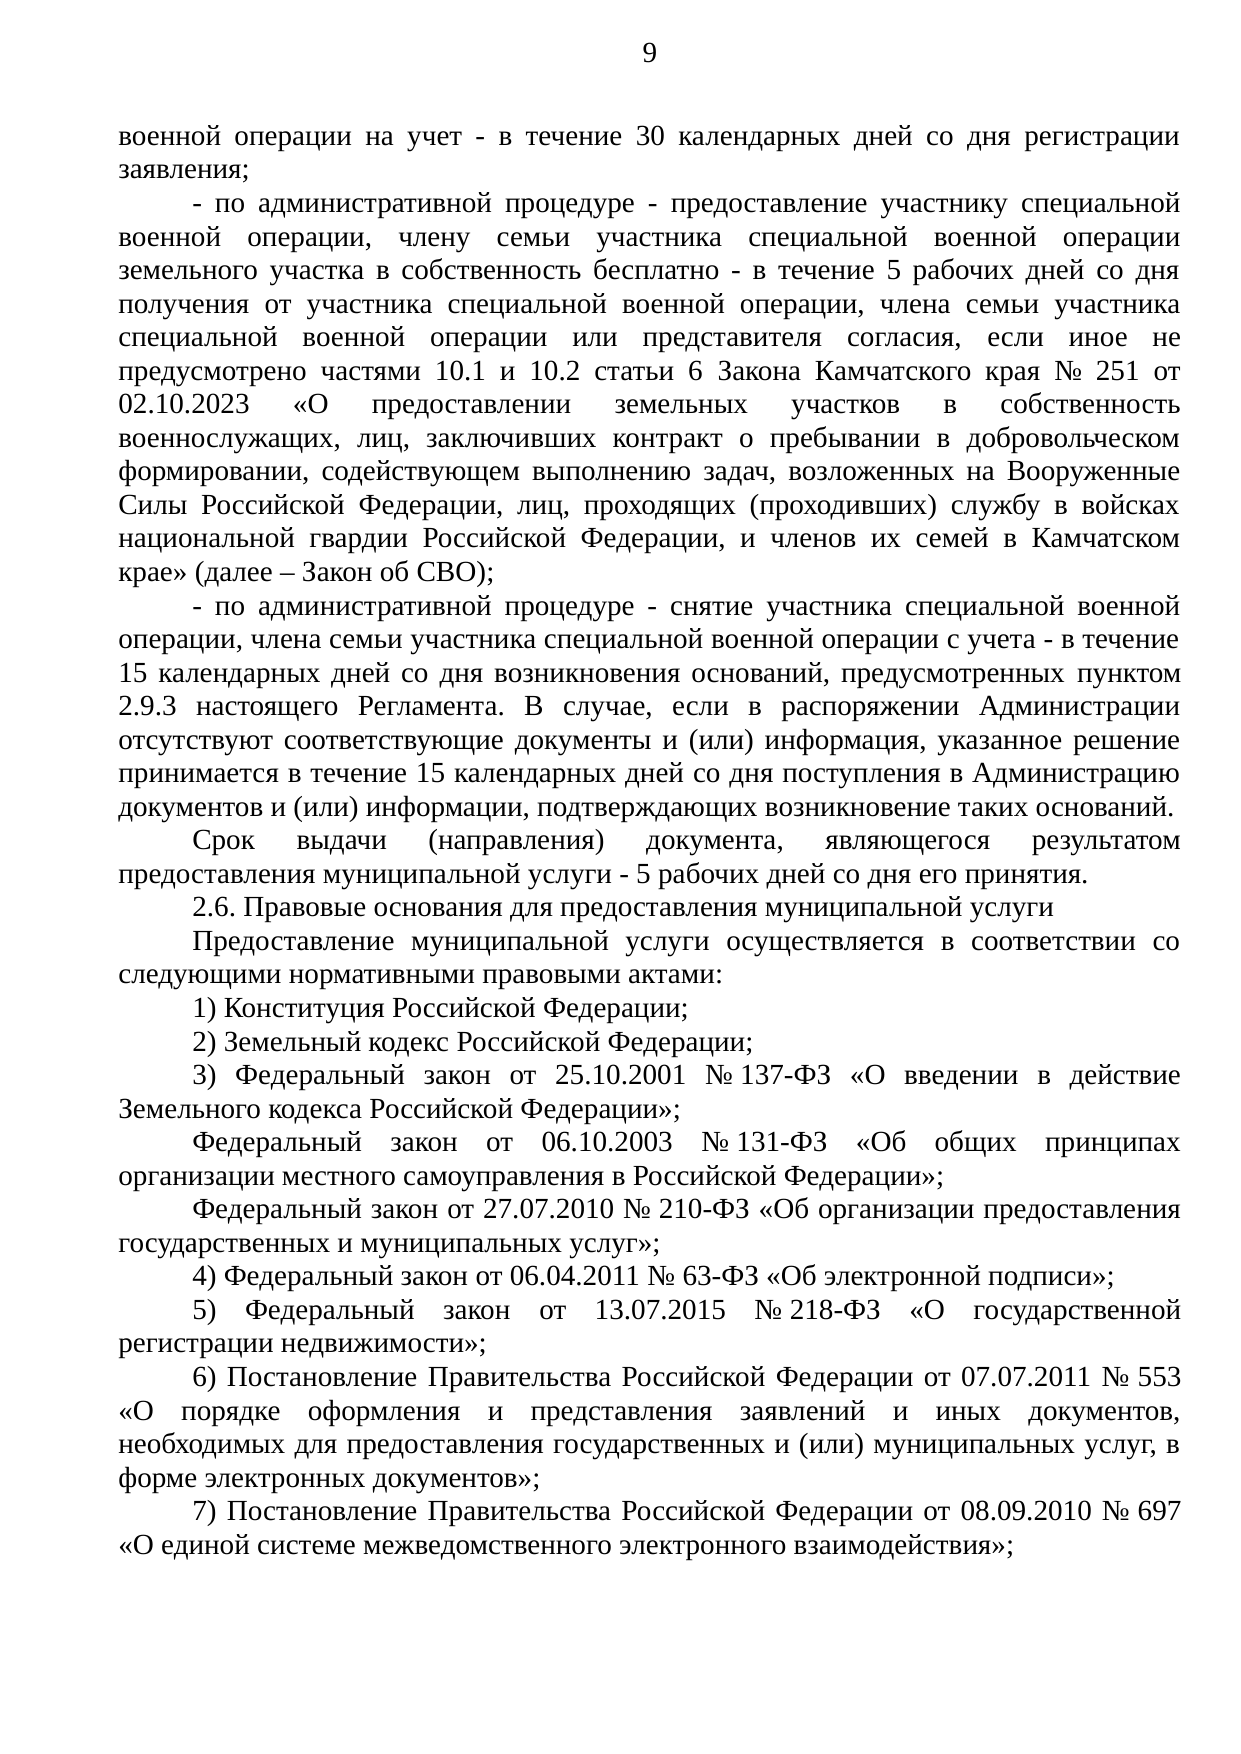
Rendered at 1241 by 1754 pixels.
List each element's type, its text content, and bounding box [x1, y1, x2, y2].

text 7) Постановление Правительства Российской Федерации от 08.09.2010 № 697 «О единой системе межведомственного электронного взаимодействия»; [118, 1493, 1181, 1560]
text - по административной процедуре - предоставление участнику специальной военной операции, члену семьи участника специальной военной операции земельного участка в собственность бесплатно - в течение 5 рабочих дней со дня получения от участника специальной военной операции, члена семьи участника специальной военной операции или представителя согласия, если иное не предусмотрено частями 10.1 и 10.2 статьи 6 Закона Камчатского края № 251 от 02.10.2023 «О предоставлении земельных участков в собственность военнослужащих, лиц, заключивших контракт о пребывании в добровольческом формировании, содействующем выполнению задач, возложенных на Вооруженные Силы Российской Федерации, лиц, проходящих (проходивших) службу в войсках национальной гвардии Российской Федерации, и членов их семей в Камчатском крае» (далее – Закон об СВО); [118, 185, 1181, 588]
text Федеральный закон от 06.10.2003 № 131-ФЗ «Об общих принципах организации местного самоуправления в Российской Федерации»; [118, 1124, 1181, 1191]
text 2.6. Правовые основания для предоставления муниципальной услуги [118, 889, 1181, 923]
text 1) Конституция Российской Федерации; [118, 990, 1181, 1024]
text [118, 118, 1181, 185]
text Предоставление муниципальной услуги осуществляется в соответствии со следующими нормативными правовыми актами: [118, 923, 1181, 990]
text Федеральный закон от 27.07.2010 № 210-ФЗ «Об организации предоставления государственных и муниципальных услуг»; [118, 1191, 1181, 1258]
text 2) Земельный кодекс Российской Федерации; [118, 1024, 1181, 1057]
text 5) Федеральный закон от 13.07.2015 № 218-ФЗ «О государственной регистрации недвижимости»; [118, 1292, 1181, 1359]
text 3) Федеральный закон от 25.10.2001 № 137-ФЗ «О введении в действие Земельного кодекса Российской Федерации»; [118, 1057, 1181, 1124]
text Срок выдачи (направления) документа, являющегося результатом предоставления муниципальной услуги - 5 рабочих дней со дня его принятия. [118, 822, 1181, 889]
text 6) Постановление Правительства Российской Федерации от 07.07.2011 № 553 «О порядке оформления и представления заявлений и иных документов, необходимых для предоставления государственных и (или) муниципальных услуг, в форме электронных документов»; [118, 1359, 1181, 1493]
text - по административной процедуре - снятие участника специальной военной операции, члена семьи участника специальной военной операции с учета - в течение 15 календарных дней со дня возникновения оснований, предусмотренных пунктом 2.9.3 настоящего Регламента. В случае, если в распоряжении Администрации отсутствуют соответствующие документы и (или) информация, указанное решение принимается в течение 15 календарных дней со дня поступления в Администрацию документов и (или) информации, подтверждающих возникновение таких оснований. [118, 588, 1181, 822]
text 4) Федеральный закон от 06.04.2011 № 63-ФЗ «Об электронной подписи»; [118, 1258, 1181, 1292]
